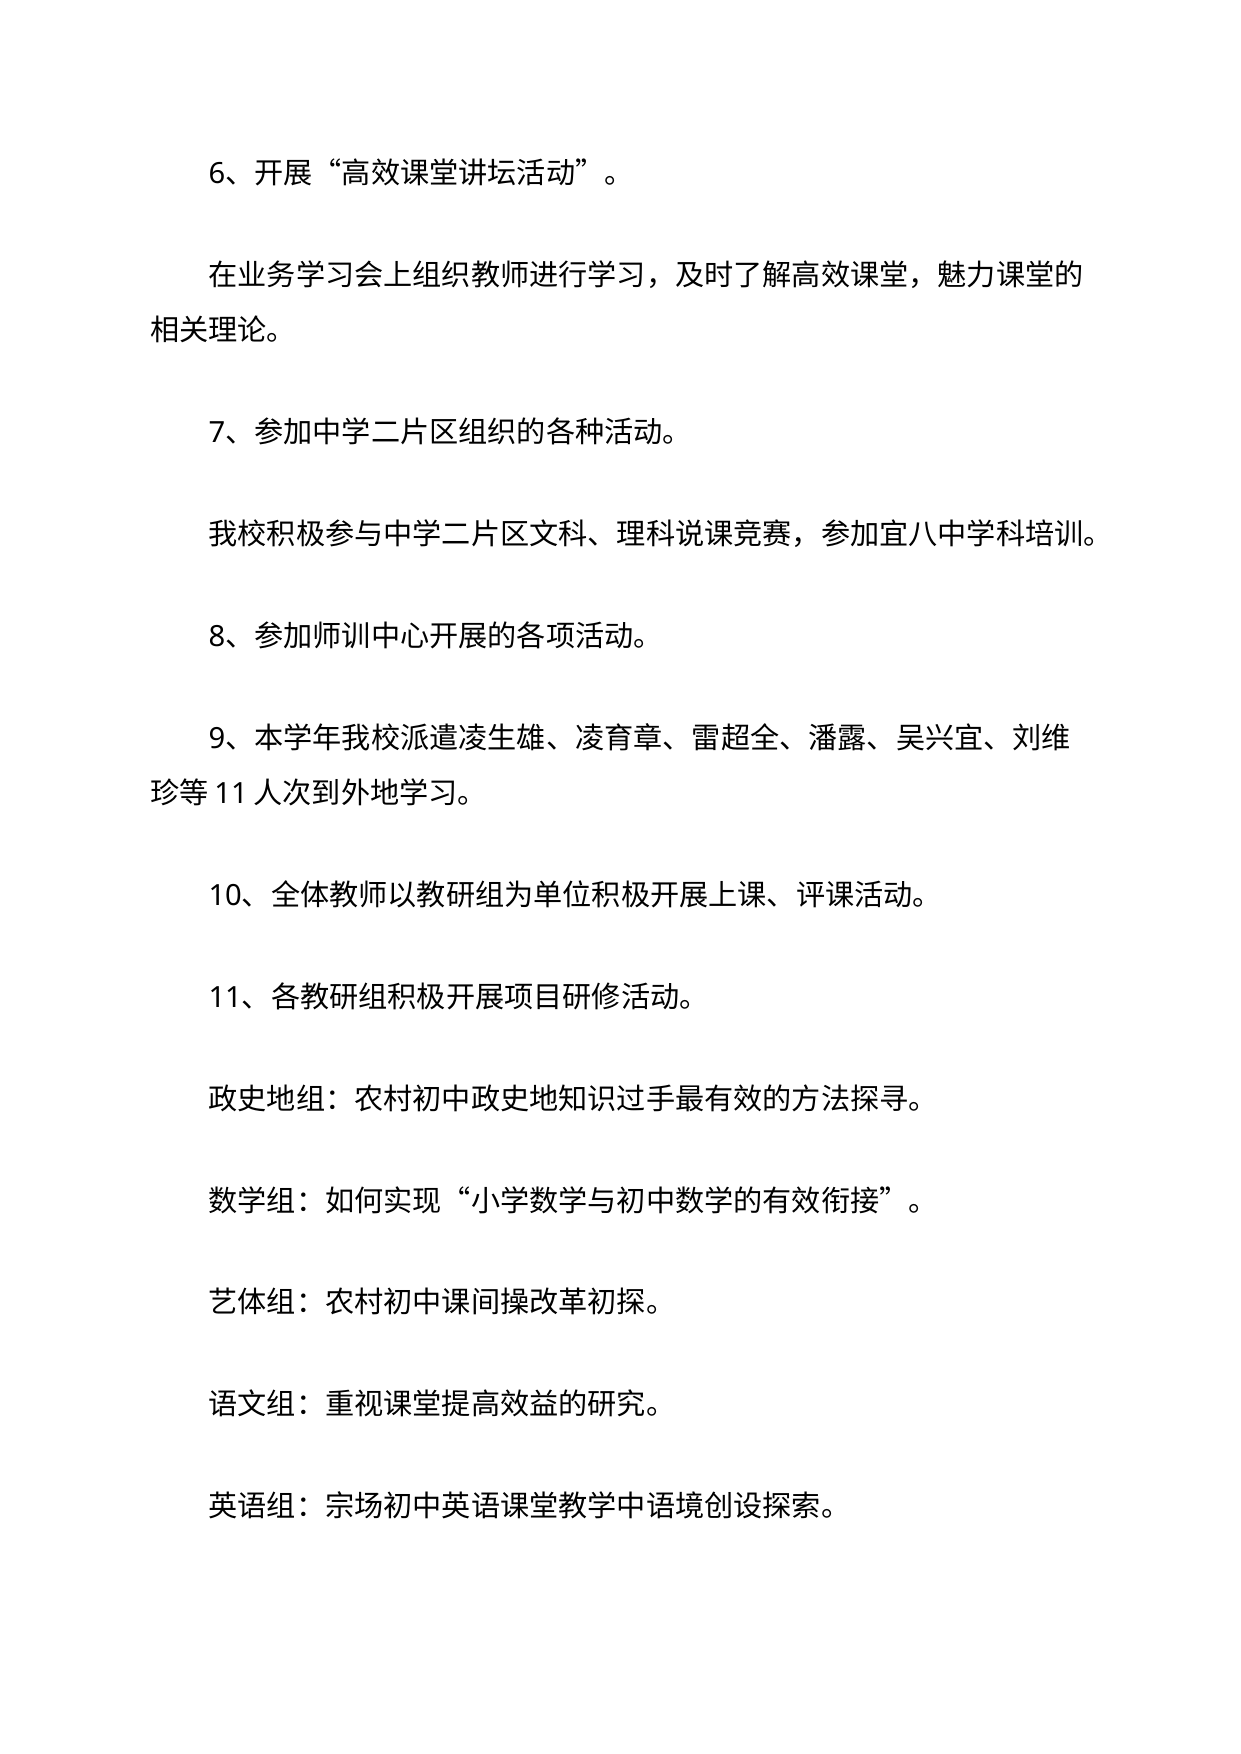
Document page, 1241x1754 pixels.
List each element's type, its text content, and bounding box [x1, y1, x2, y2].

text 我校积极参与中学二片区文科、理科说课竞赛，参加宜八中学科培训。 [150, 511, 1090, 553]
text 英语组：宗场初中英语课堂教学中语境创设探索。 [150, 1482, 1090, 1525]
text 数学组：如何实现“小学数学与初中数学的有效衔接”。 [150, 1177, 1090, 1219]
text 语文组：重视课堂提高效益的研究。 [150, 1381, 1090, 1423]
text 8、参加师训中心开展的各项活动。 [150, 612, 1090, 655]
text 在业务学习会上组织教师进行学习，及时了解高效课堂，魅力课堂的相关理论。 [150, 252, 1090, 349]
text 艺体组：农村初中课间操改革初探。 [150, 1279, 1090, 1321]
text 11、各教研组积极开展项目研修活动。 [150, 973, 1090, 1016]
text 9、本学年我校派遣凌生雄、凌育章、雷超全、潘露、吴兴宜、刘维珍等11人次到外地学习。 [150, 714, 1090, 812]
text 政史地组：农村初中政史地知识过手最有效的方法探寻。 [150, 1075, 1090, 1118]
text 10、全体教师以教研组为单位积极开展上课、评课活动。 [150, 871, 1090, 914]
text 6、开展“高效课堂讲坛活动”。 [150, 150, 1090, 192]
text 7、参加中学二片区组织的各种活动。 [150, 409, 1090, 451]
